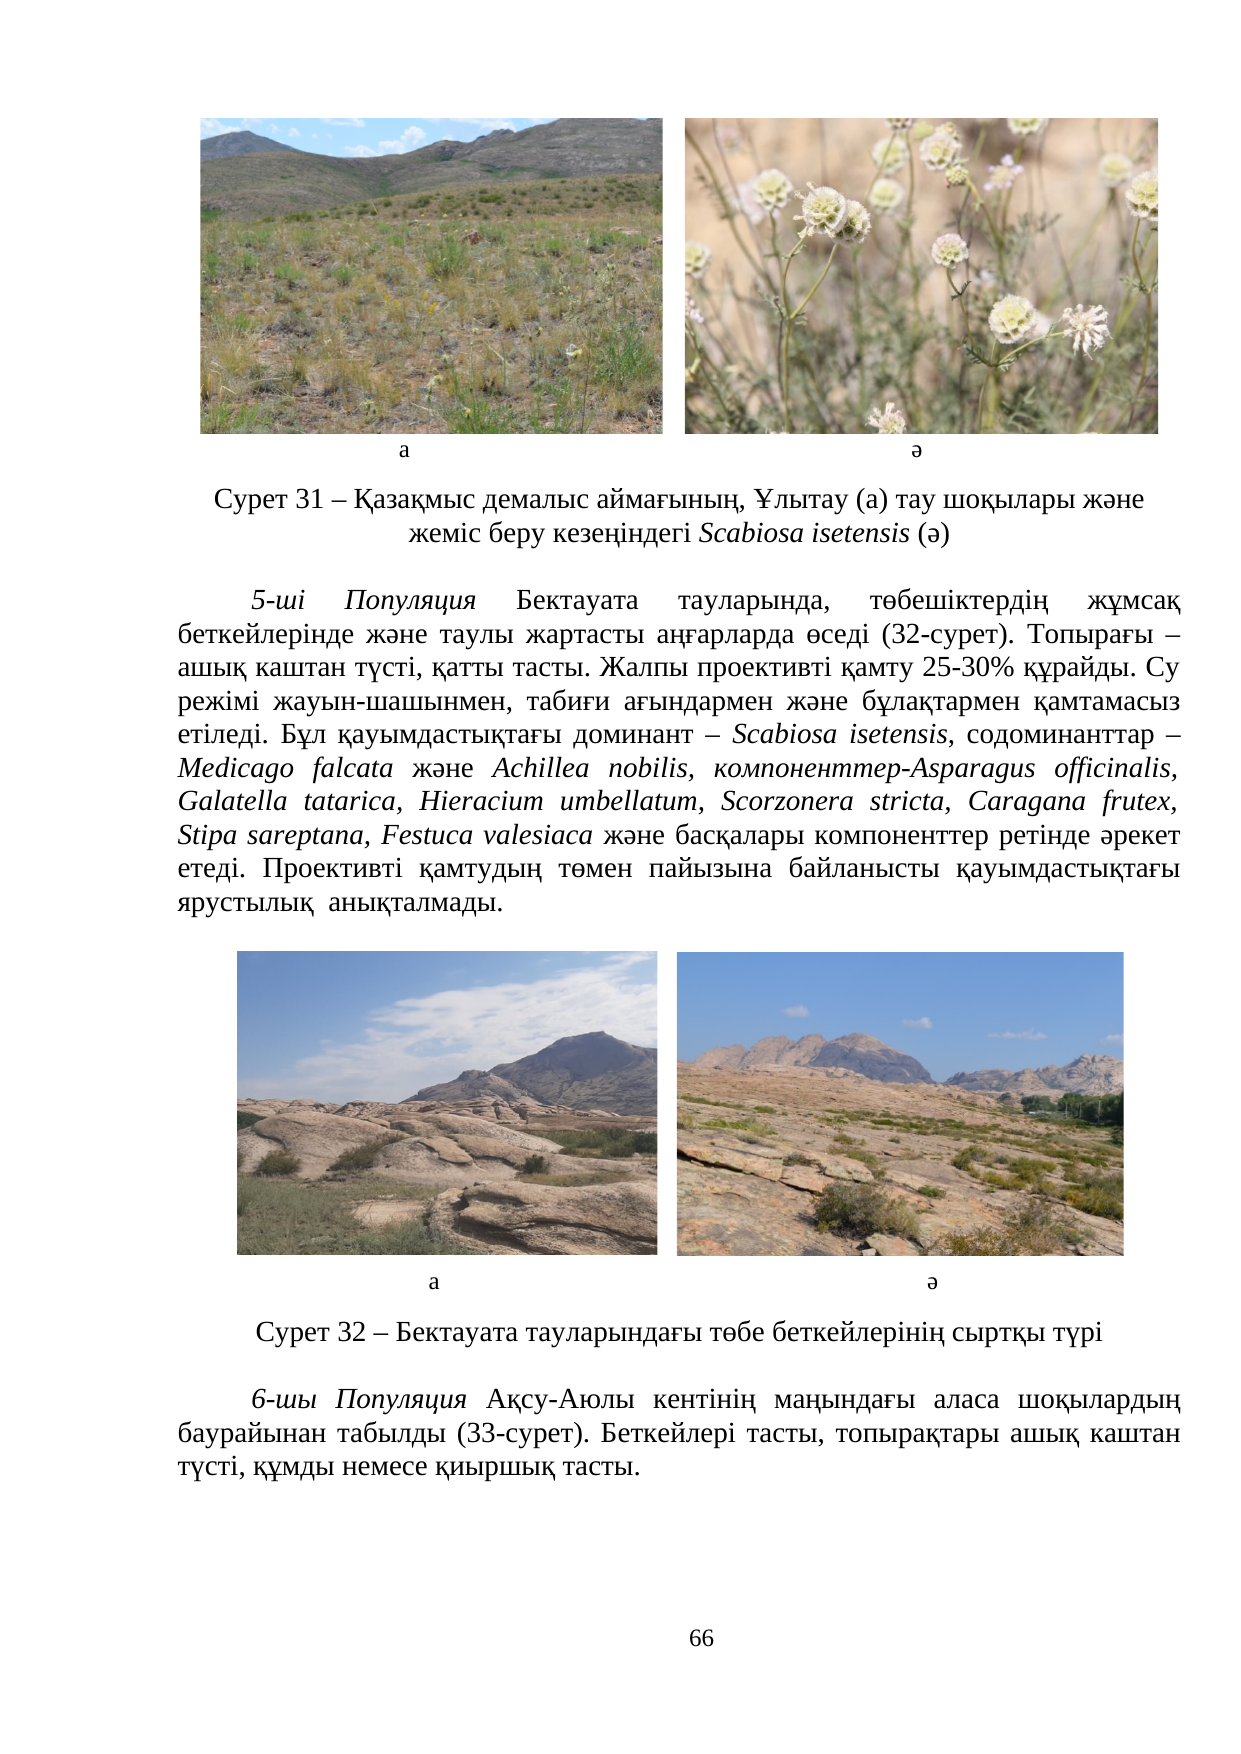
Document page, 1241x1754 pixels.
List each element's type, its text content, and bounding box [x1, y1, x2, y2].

text а ә [325, 434, 1181, 462]
text 5-ші Популяция Бектауата тауларында, төбешіктердің жұмсақ беткейлерінде және таулы жартасты аңғарларда өседі (32-сурет). Топырағы – ашық каштан түсті, қатты тасты. Жалпы проективті қамту 25-30% құрайды. Су режімі жауын-шашынмен, табиғи ағындармен және бұлақтармен қамтамасыз етіледі. Бұл қауымдастықтағы доминант – Scabiosa isetensis, содоминанттар – Medicago falcata және Achillea nobilis, компоненттер-Asparagus officinalis, Galatella tatarica, Hieracium umbellatum, Scorzonera stricta, Caragana frutex, Stipa sareptana, Festuca valesiaca және басқалары компоненттер ретінде әрекет етеді. Проективті қамтудың төмен пайызына байланысты қауымдастықтағы ярустылық анықталмады. [177, 582, 1181, 918]
text а ә [177, 1266, 1181, 1295]
picture [237, 951, 658, 1255]
picture [684, 118, 1159, 434]
text Сурет 32 ‒ Бектауата тауларындағы төбе беткейлерінің сыртқы түрі [177, 1314, 1181, 1348]
picture [676, 952, 1124, 1256]
text 6-шы Популяция Ақсу-Аюлы кентінің маңындағы аласа шоқылардың баурайынан табылды (33-сурет). Беткейлері тасты, топырақтары ашық каштан түсті, құмды немесе қиыршық тасты. [177, 1381, 1181, 1482]
picture [200, 118, 663, 434]
text Сурет 31 ‒ Қазақмыс демалыс аймағының, Ұлытау (а) тау шоқылары және жеміс беру кезеңіндегі Scabiosa isetensis (ә) [177, 482, 1181, 549]
